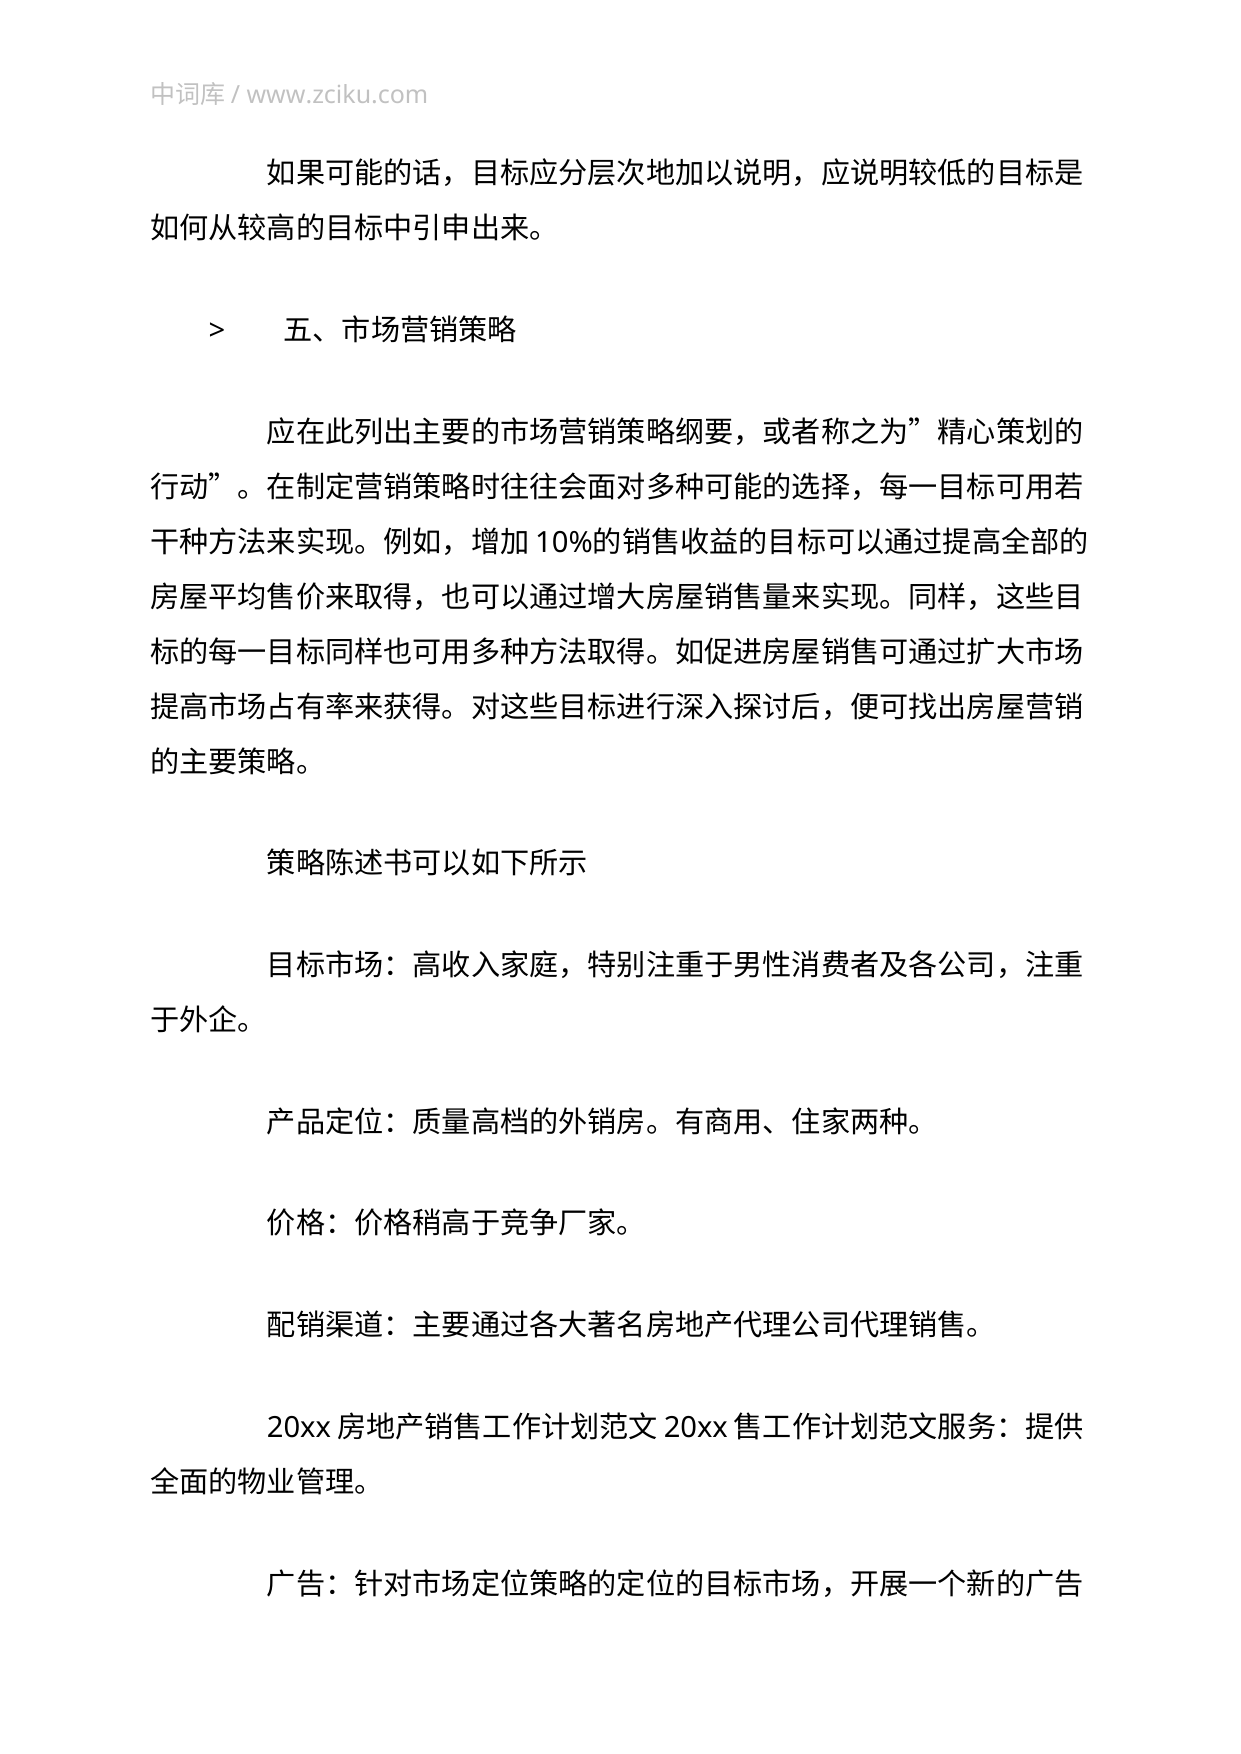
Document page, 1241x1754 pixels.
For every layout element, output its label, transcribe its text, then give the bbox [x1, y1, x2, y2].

text 目标市场：高收入家庭，特别注重于男性消费者及各公司，注重于外企。 [150, 942, 1090, 1039]
text 应在此列出主要的市场营销策略纲要，或者称之为”精心策划的行动”。在制定营销策略时往往会面对多种可能的选择，每一目标可用若干种方法来实现。例如，增加10%的销售收益的目标可以通过提高全部的房屋平均售价来取得，也可以通过增大房屋销售量来实现。同样，这些目标的每一目标同样也可用多种方法取得。如促进房屋销售可通过扩大市场提高市场占有率来获得。对这些目标进行深入探讨后，便可找出房屋营销的主要策略。 [150, 409, 1090, 780]
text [150, 1560, 1090, 1603]
text 如果可能的话，目标应分层次地加以说明，应说明较低的目标是如何从较高的目标中引申出来。 [150, 150, 1090, 247]
text 策略陈述书可以如下所示 [150, 840, 1090, 882]
text 价格：价格稍高于竞争厂家。 [150, 1200, 1090, 1242]
text 20xx房地产销售工作计划范文20xx售工作计划范文服务：提供全面的物业管理。 [150, 1404, 1090, 1501]
text 产品定位：质量高档的外销房。有商用、住家两种。 [150, 1098, 1090, 1141]
text > 五、市场营销策略 [150, 307, 1090, 349]
text 配销渠道：主要通过各大著名房地产代理公司代理销售。 [150, 1302, 1090, 1344]
